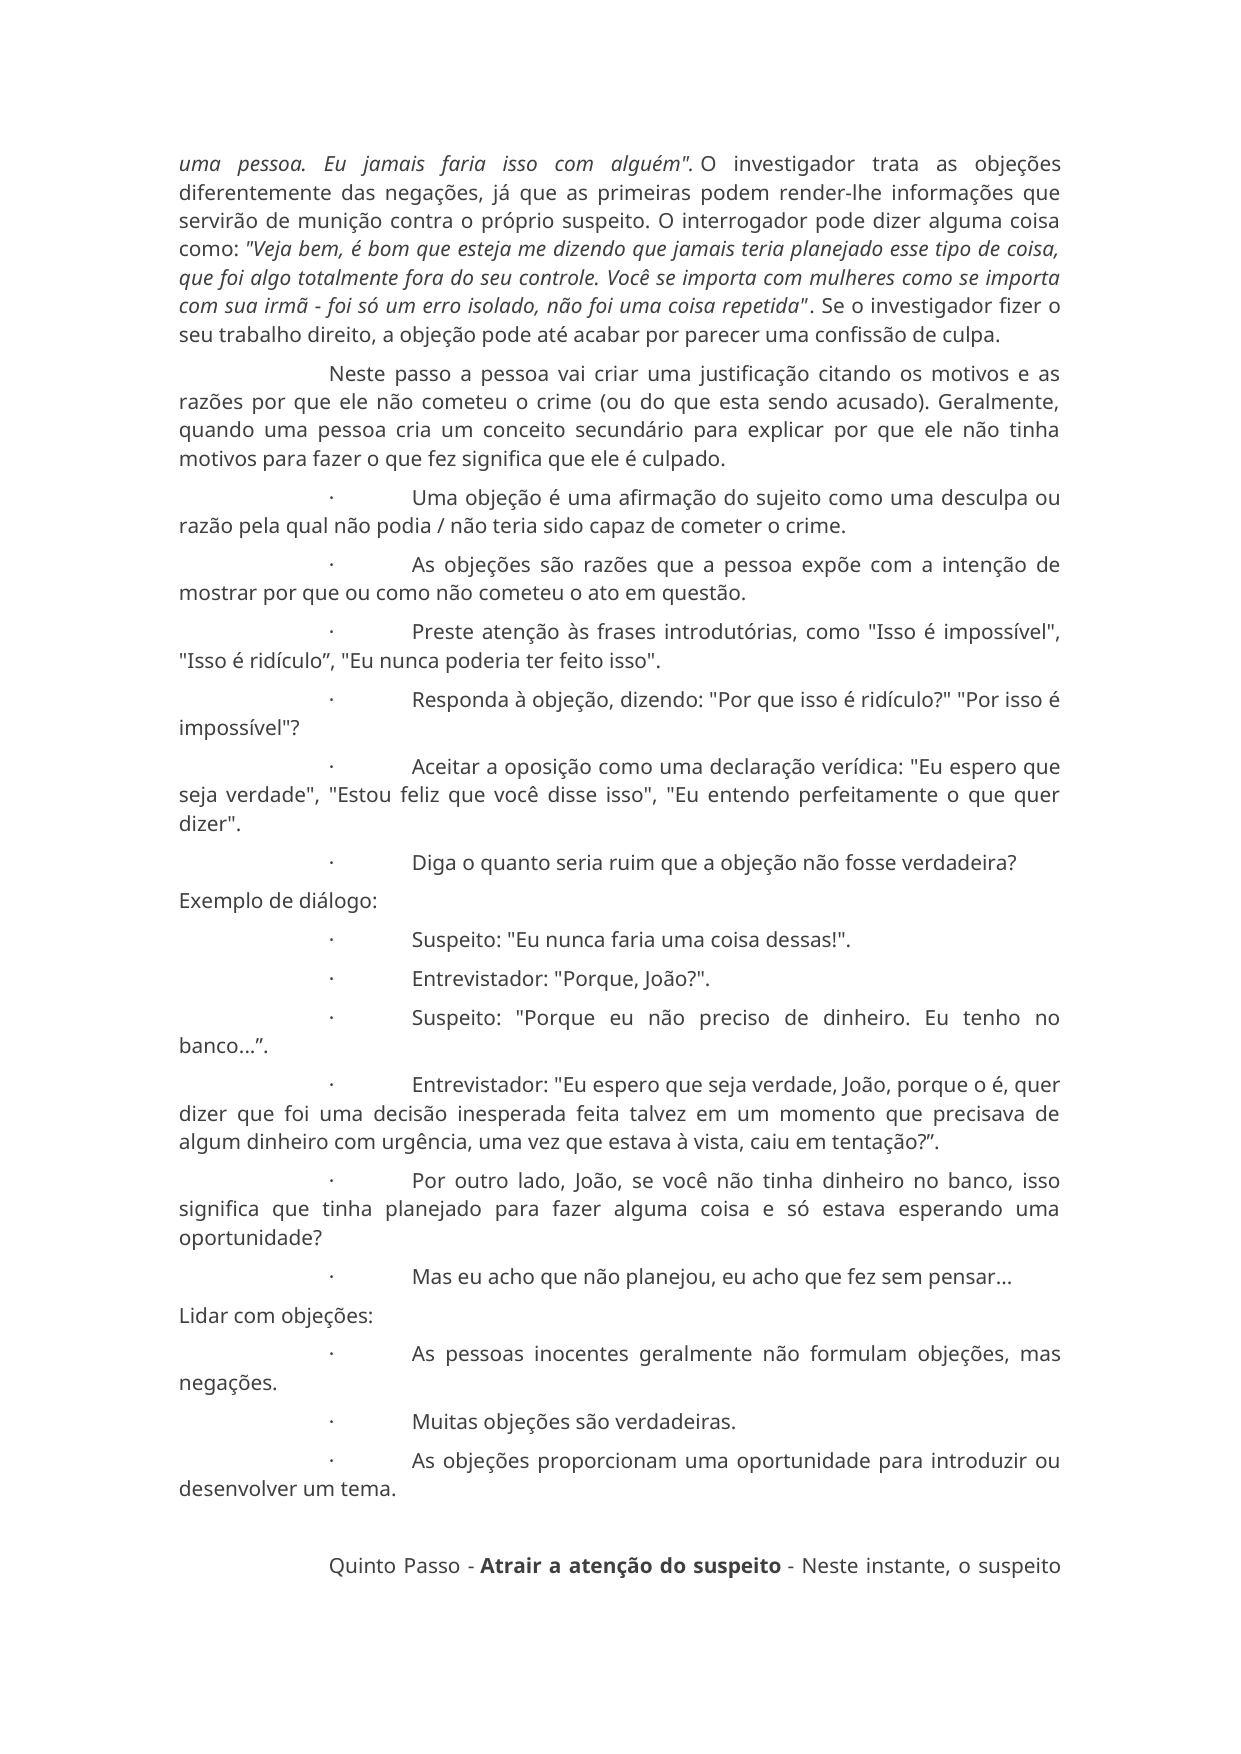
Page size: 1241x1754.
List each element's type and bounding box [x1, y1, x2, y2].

table_cell [177, 148, 1063, 1581]
